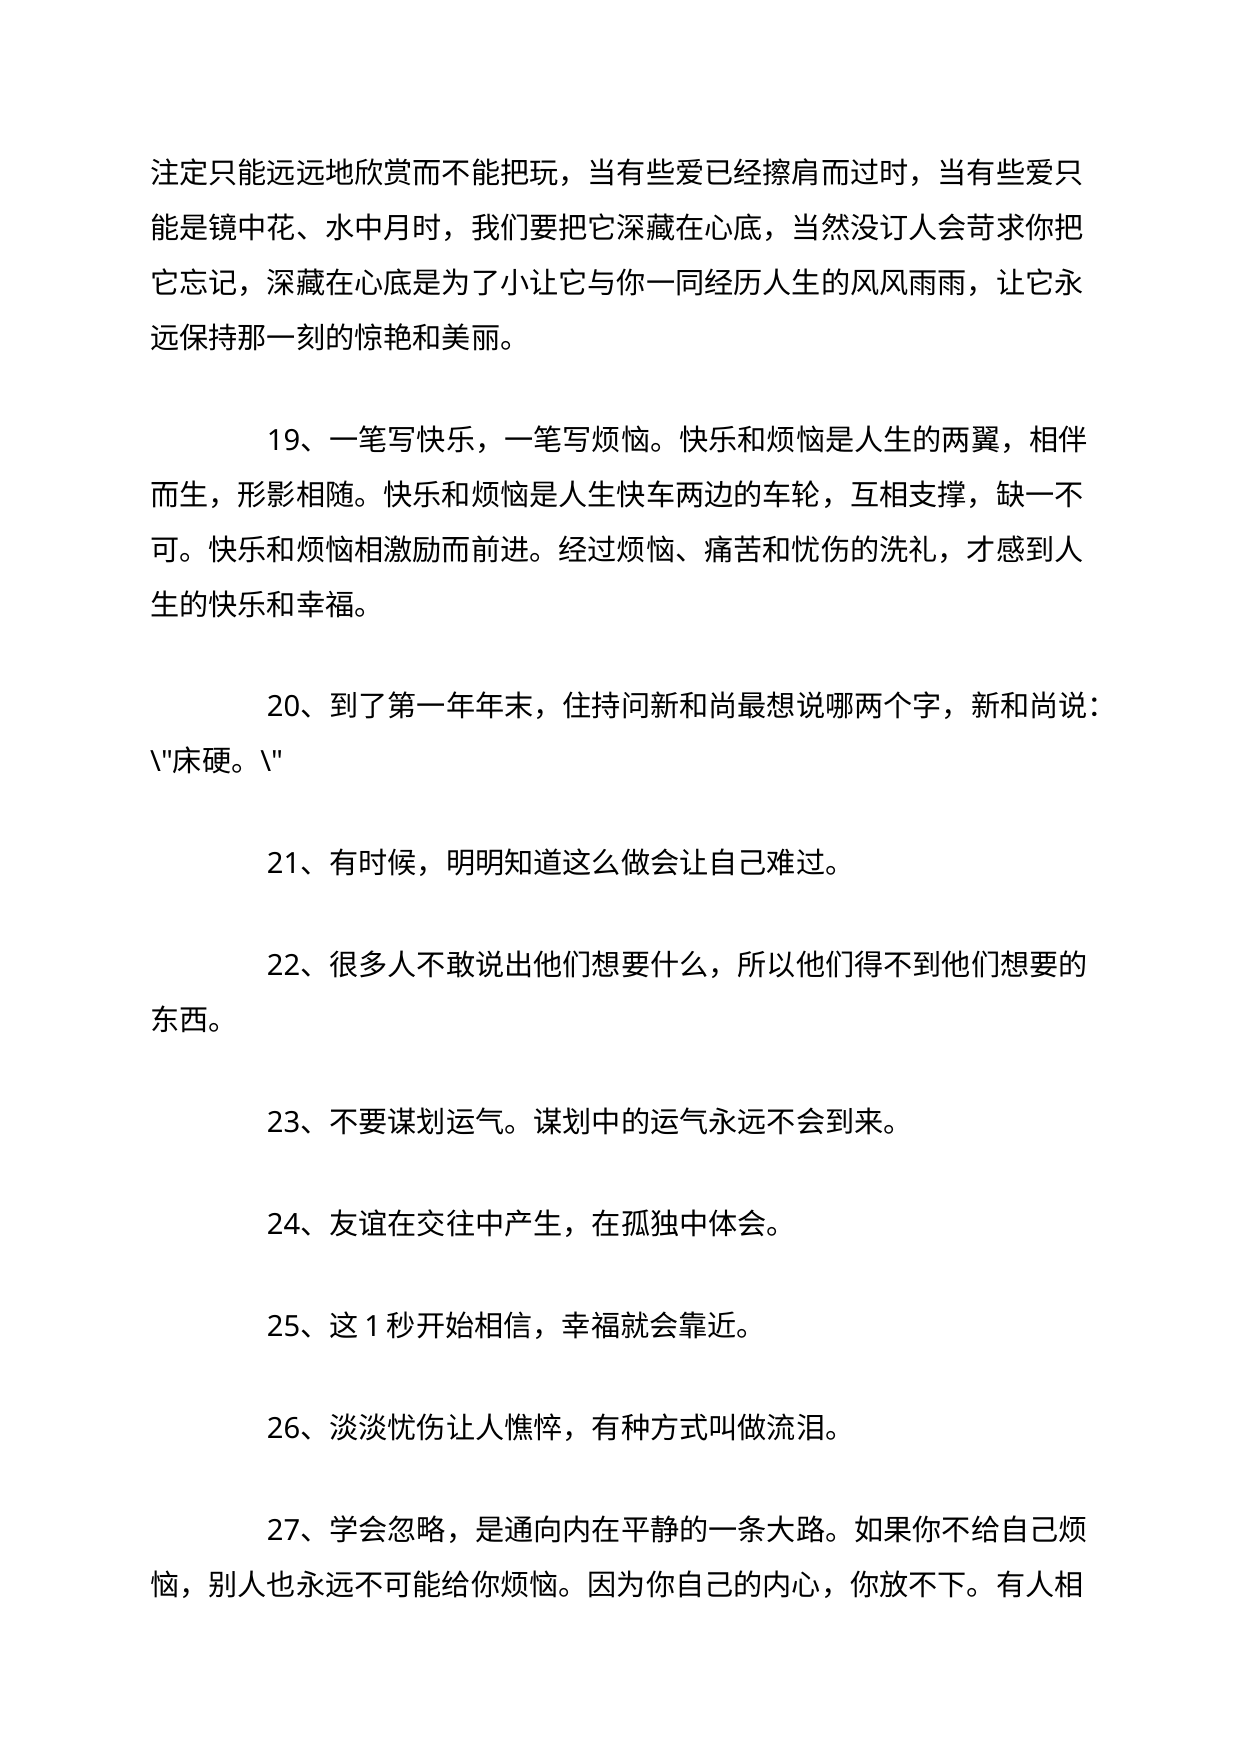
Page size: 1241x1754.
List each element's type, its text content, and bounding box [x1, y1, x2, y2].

text 25、这1秒开始相信，幸福就会靠近。 [150, 1303, 1090, 1345]
text 19、一笔写快乐，一笔写烦恼。快乐和烦恼是人生的两翼，相伴而生，形影相随。快乐和烦恼是人生快车两边的车轮，互相支撑，缺一不可。快乐和烦恼相激励而前进。经过烦恼、痛苦和忧伤的洗礼，才感到人生的快乐和幸福。 [150, 416, 1090, 623]
text 24、友谊在交往中产生，在孤独中体会。 [150, 1201, 1090, 1243]
text 20、到了第一年年末，住持问新和尚最想说哪两个字，新和尚说：\"床硬。\" [150, 683, 1090, 780]
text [150, 150, 1090, 357]
text 23、不要谋划运气。谋划中的运气永远不会到来。 [150, 1099, 1090, 1141]
text 22、很多人不敢说出他们想要什么，所以他们得不到他们想要的东西。 [150, 942, 1090, 1039]
text 21、有时候，明明知道这么做会让自己难过。 [150, 840, 1090, 882]
text 26、淡淡忧伤让人憔悴，有种方式叫做流泪。 [150, 1405, 1090, 1447]
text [150, 1507, 1090, 1604]
